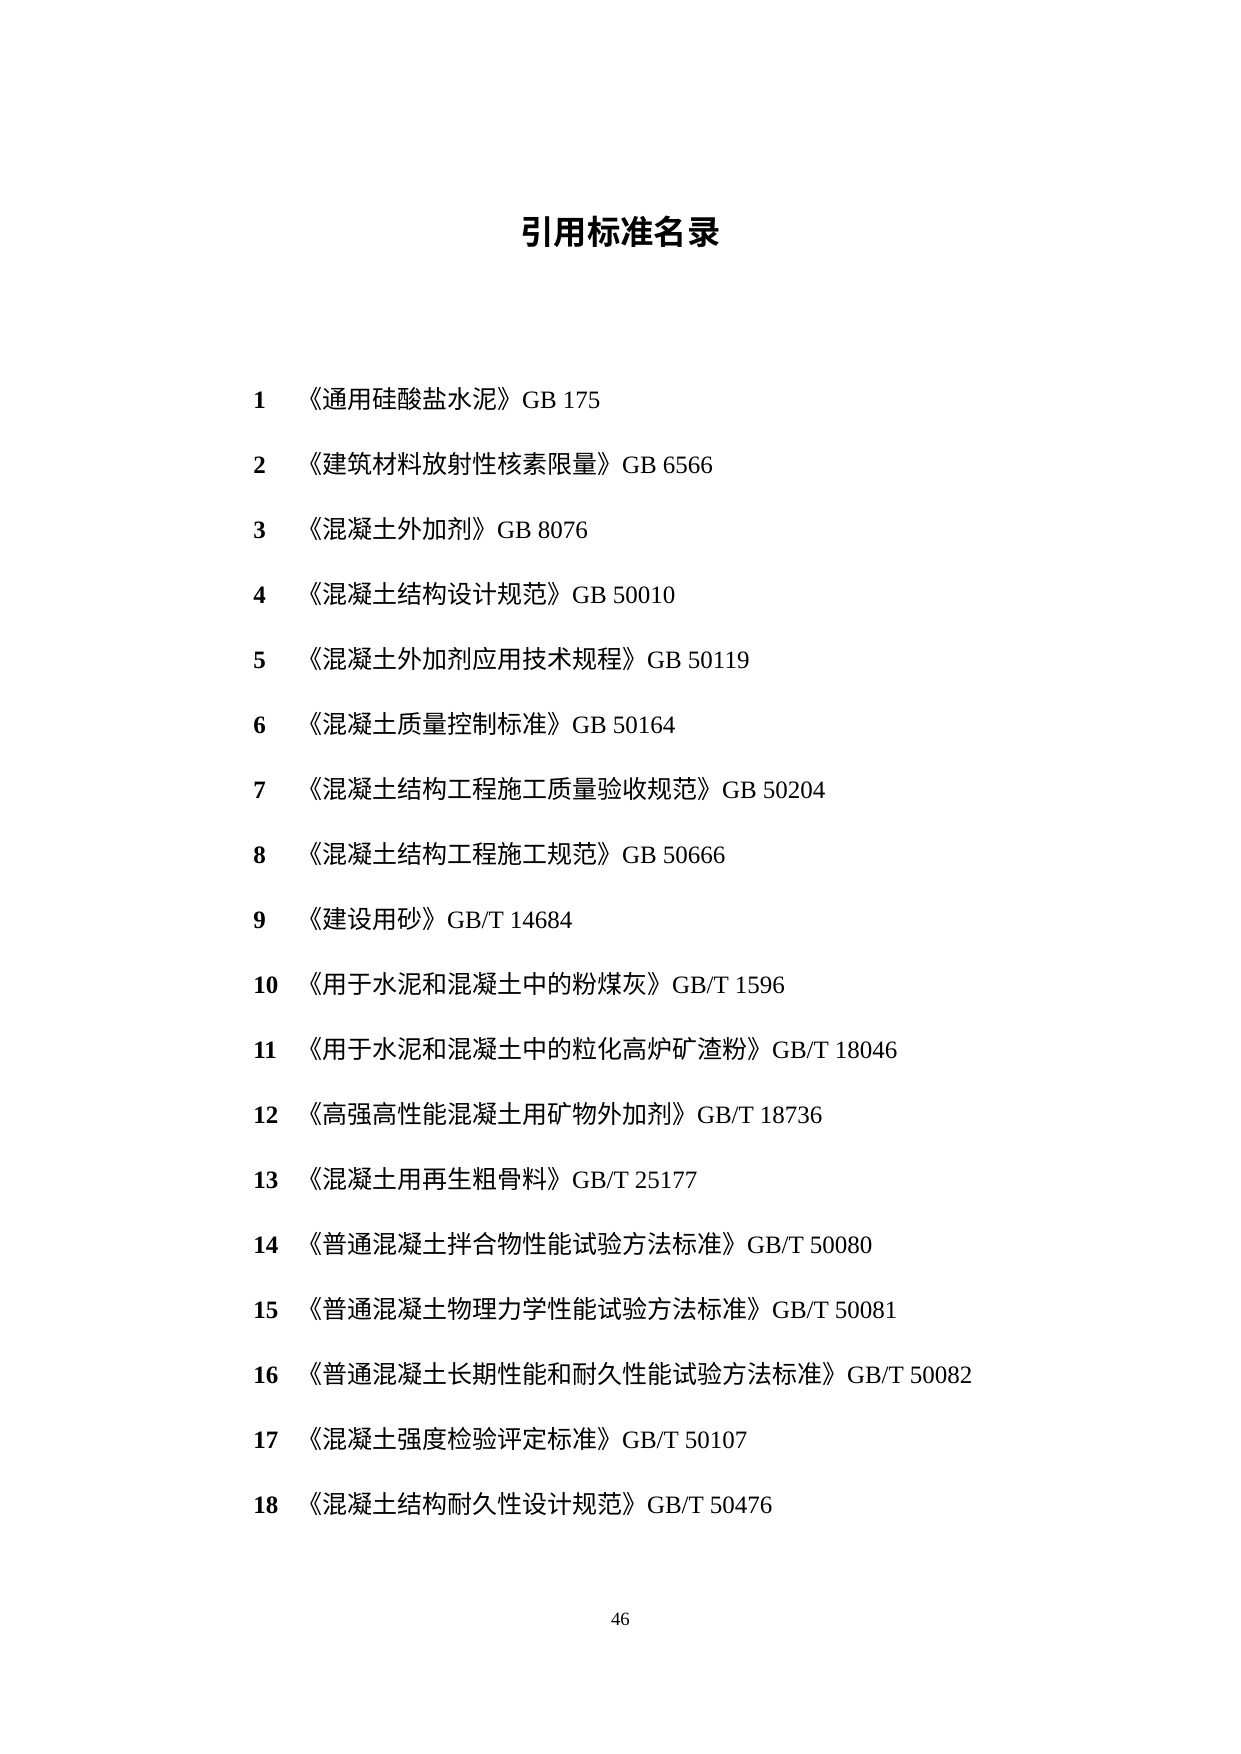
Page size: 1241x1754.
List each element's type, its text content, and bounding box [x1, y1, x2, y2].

list 《普通混凝土物理力学性能试验方法标准》GB/T 50081 [253, 1275, 1053, 1340]
list 《混凝土结构设计规范》GB 50010 [253, 560, 1053, 625]
list 《高强高性能混凝土用矿物外加剂》GB/T 18736 [253, 1080, 1053, 1145]
list 《建筑材料放射性核素限量》GB 6566 [253, 430, 1053, 495]
list 《普通混凝土长期性能和耐久性能试验方法标准》GB/T 50082 [253, 1340, 1053, 1405]
list 《用于水泥和混凝土中的粒化高炉矿渣粉》GB/T 18046 [253, 1015, 1053, 1080]
list 《混凝土外加剂》GB 8076 [253, 495, 1053, 560]
list 《混凝土外加剂应用技术规程》GB 50119 [253, 625, 1053, 690]
list 《混凝土用再生粗骨料》GB/T 25177 [253, 1145, 1053, 1210]
list 《混凝土结构工程施工规范》GB 50666 [253, 820, 1053, 885]
list 《建设用砂》GB/T 14684 [253, 885, 1053, 950]
list 《混凝土强度检验评定标准》GB/T 50107 [253, 1405, 1053, 1470]
subtitle 引用标准名录 [187, 197, 1053, 262]
list 《混凝土结构工程施工质量验收规范》GB 50204 [253, 755, 1053, 820]
list 《用于水泥和混凝土中的粉煤灰》GB/T 1596 [253, 950, 1053, 1015]
list 《普通混凝土拌合物性能试验方法标准》GB/T 50080 [253, 1210, 1053, 1275]
list 《混凝土质量控制标准》GB 50164 [253, 690, 1053, 755]
list 《通用硅酸盐水泥》GB 175 [253, 365, 1053, 430]
list 《混凝土结构耐久性设计规范》GB/T 50476 [253, 1470, 1053, 1535]
